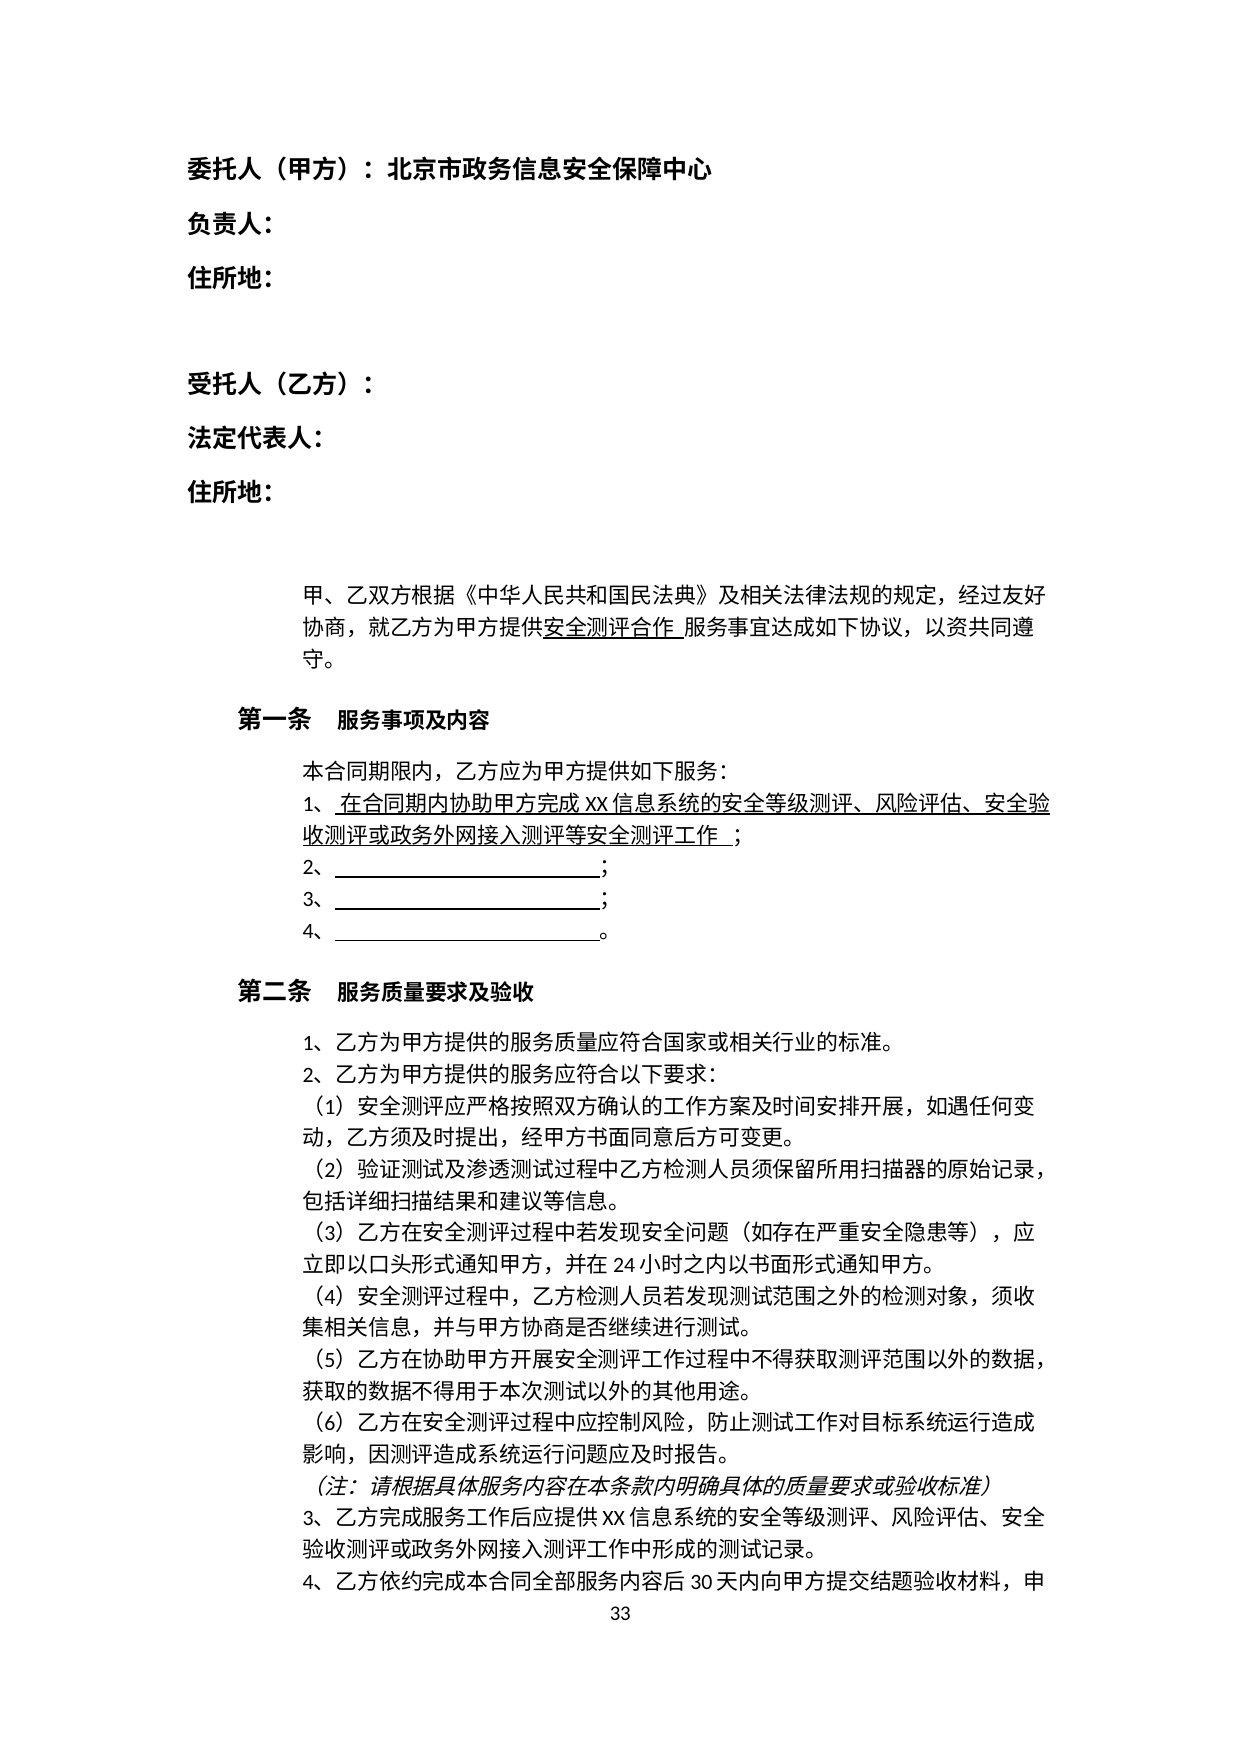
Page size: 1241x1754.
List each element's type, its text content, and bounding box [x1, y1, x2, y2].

list 服务质量要求及验收 [187, 971, 1053, 1007]
text 1、乙方为甲方提供的服务质量应符合国家或相关行业的标准。 [302, 1025, 1053, 1057]
text （3）乙方在安全测评过程中若发现安全问题（如存在严重安全隐患等），应立即以口头形式通知甲方，并在24小时之内以书面形式通知甲方。 [302, 1215, 1053, 1279]
list 服务事项及内容 [187, 700, 1053, 736]
text 甲、乙双方根据《中华人民共和国民法典》及相关法律法规的规定，经过友好协商，就乙方为甲方提供安全测评合作 服务事宜达成如下协议，以资共同遵守。 [302, 578, 1053, 673]
text 受托人（乙方）： [187, 364, 1053, 400]
text （4）安全测评过程中，乙方检测人员若发现测试范围之外的检测对象，须收集相关信息，并与甲方协商是否继续进行测试。 [302, 1279, 1053, 1342]
text 本合同期限内，乙方应为甲方提供如下服务： [302, 754, 1053, 786]
text 1、 在合同期内协助甲方完成XX信息系统的安全等级测评、风险评估、安全验收测评或政务外网接入测评等安全测评工作 ； [302, 786, 1053, 849]
text 住所地： [187, 259, 1053, 295]
text 委托人（甲方）：北京市政务信息安全保障中心 [187, 150, 1053, 186]
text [302, 1564, 1053, 1595]
text （2）验证测试及渗透测试过程中乙方检测人员须保留所用扫描器的原始记录，包括详细扫描结果和建议等信息。 [302, 1152, 1053, 1215]
text 住所地： [187, 473, 1053, 509]
text 负责人： [187, 204, 1053, 241]
text （注：请根据具体服务内容在本条款内明确具体的质量要求或验收标准） [302, 1469, 1053, 1500]
text （5）乙方在协助甲方开展安全测评工作过程中不得获取测评范围以外的数据，获取的数据不得用于本次测试以外的其他用途。 [302, 1342, 1053, 1405]
text 4、 。 [302, 913, 1053, 944]
text 法定代表人： [187, 418, 1053, 455]
text 3、 ； [302, 881, 1053, 913]
text 2、 ； [302, 849, 1053, 881]
text （1）安全测评应严格按照双方确认的工作方案及时间安排开展，如遇任何变动，乙方须及时提出，经甲方书面同意后方可变更。 [302, 1089, 1053, 1152]
text （6）乙方在安全测评过程中应控制风险，防止测试工作对目标系统运行造成影响，因测评造成系统运行问题应及时报告。 [302, 1405, 1053, 1469]
text 3、乙方完成服务工作后应提供XX信息系统的安全等级测评、风险评估、安全验收测评或政务外网接入测评工作中形成的测试记录。 [302, 1500, 1053, 1564]
text 2、乙方为甲方提供的服务应符合以下要求： [302, 1057, 1053, 1089]
